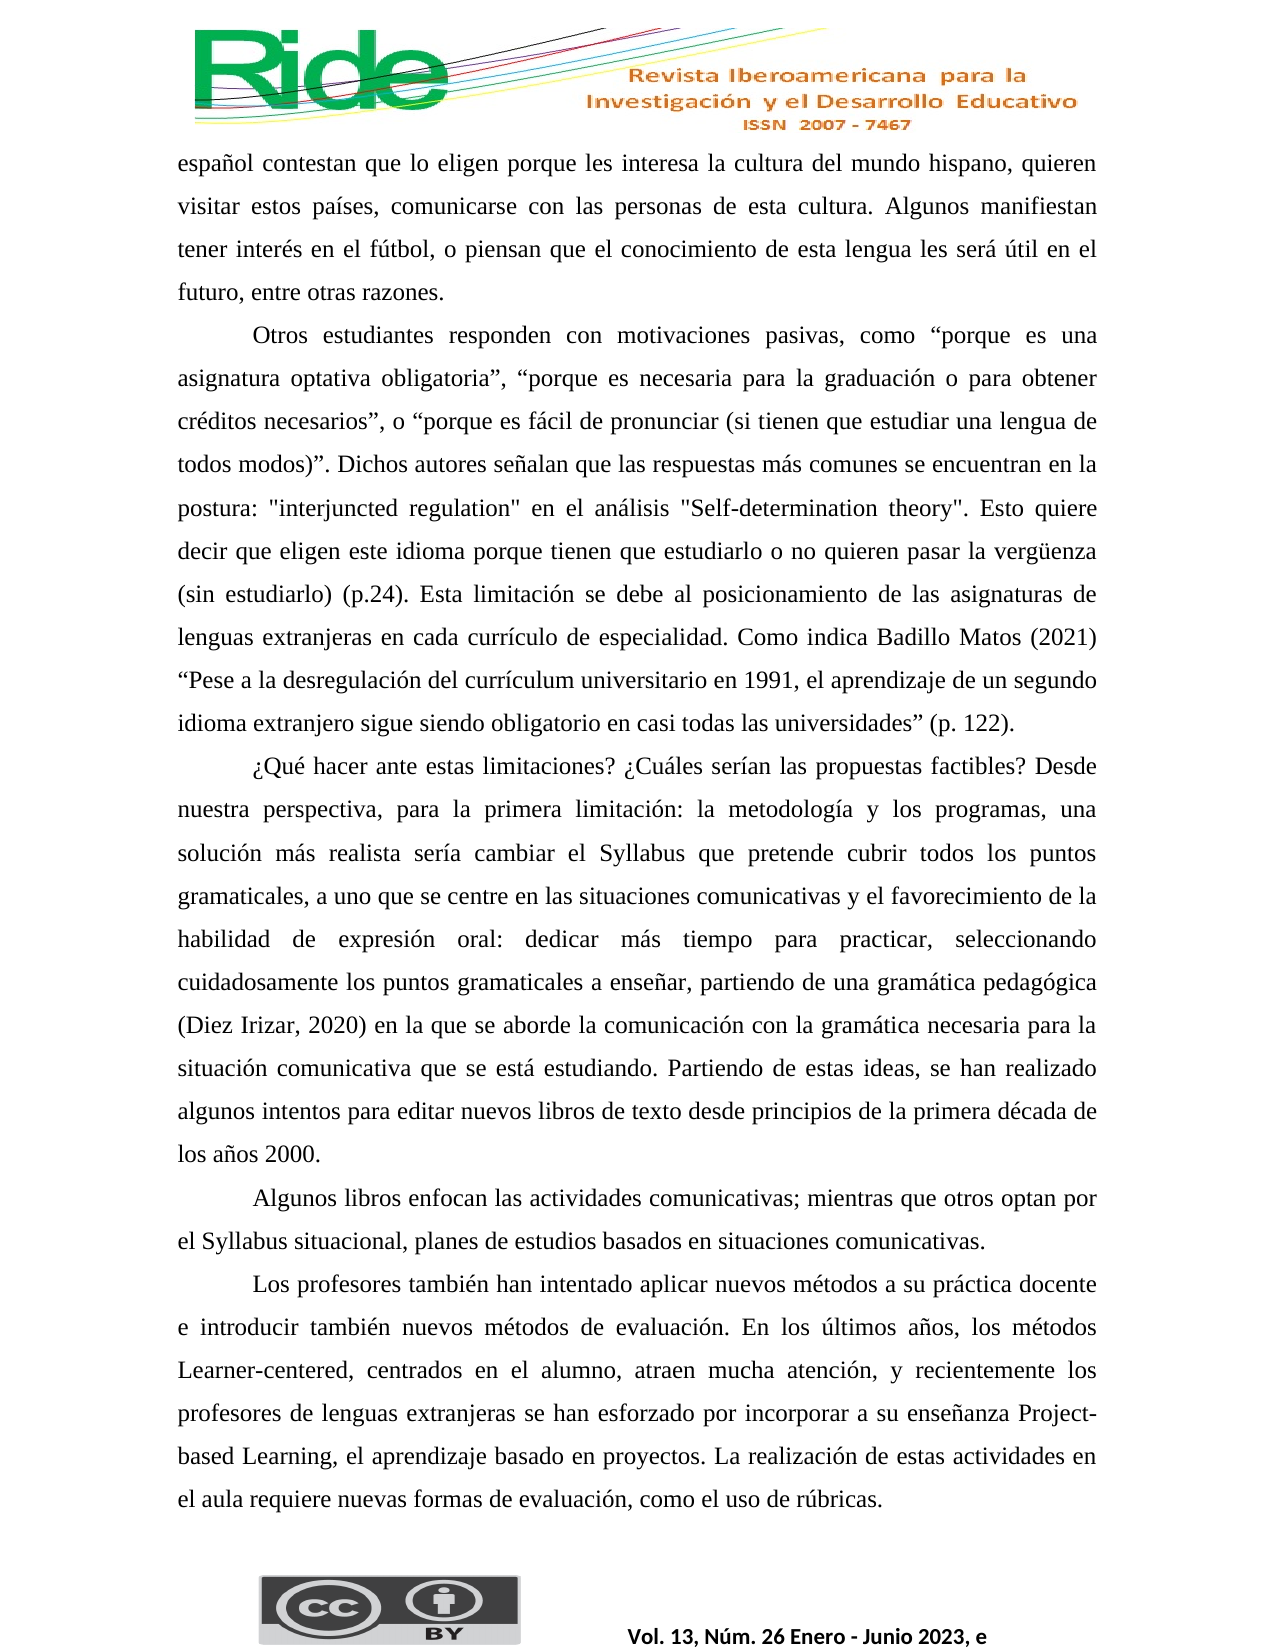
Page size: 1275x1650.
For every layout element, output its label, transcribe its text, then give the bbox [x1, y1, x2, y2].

text Otros estudiantes responden con motivaciones pasivas, como “porque es una asignatura optativa obligatoria”, “porque es necesaria para la graduación o para obtener créditos necesarios”, o “porque es fácil de pronunciar (si tienen que estudiar una lengua de todos modos)”. Dichos autores señalan que las respuestas más comunes se encuentran en la postura: "interjuncted regulation" en el análisis "Self-determination theory". Esto quiere decir que eligen este idioma porque tienen que estudiarlo o no quieren pasar la vergüenza (sin estudiarlo) (p.24). Esta limitación se debe al posicionamiento de las asignaturas de lenguas extranjeras en cada currículo de especialidad. Como indica Badillo Matos (2021) “Pese a la desregulación del currículum universitario en 1991, el aprendizaje de un segundo idioma extranjero sigue siendo obligatorio en casi todas las universidades” (p. 122). [177, 320, 1098, 737]
text Los profesores también han intentado aplicar nuevos métodos a su práctica docente e introducir también nuevos métodos de evaluación. En los últimos años, los métodos Learner-centered, centrados en el alumno, atraen mucha atención, y recientemente los profesores de lenguas extranjeras se han esforzado por incorporar a su enseñanza Project-based Learning, el aprendizaje basado en proyectos. La realización de estas actividades en el aula requiere nuevas formas de evaluación, como el uso de rúbricas. [177, 1269, 1098, 1513]
text ¿Qué hacer ante estas limitaciones? ¿Cuáles serían las propuestas factibles? Desde nuestra perspectiva, para la primera limitación: la metodología y los programas, una solución más realista sería cambiar el Syllabus que pretende cubrir todos los puntos gramaticales, a uno que se centre en las situaciones comunicativas y el favorecimiento de la habilidad de expresión oral: dedicar más tiempo para practicar, seleccionando cuidadosamente los puntos gramaticales a enseñar, partiendo de una gramática pedagógica (Diez Irizar, 2020) en la que se aborde la comunicación con la gramática necesaria para la situación comunicativa que se está estudiando. Partiendo de estas ideas, se han realizado algunos intentos para editar nuevos libros de texto desde principios de la primera década de los años 2000. [177, 751, 1098, 1168]
picture [258, 1575, 521, 1645]
picture [194, 28, 1081, 133]
text Algunos libros enfocan las actividades comunicativas; mientras que otros optan por el Syllabus situacional, planes de estudios basados en situaciones comunicativas. [177, 1183, 1098, 1254]
